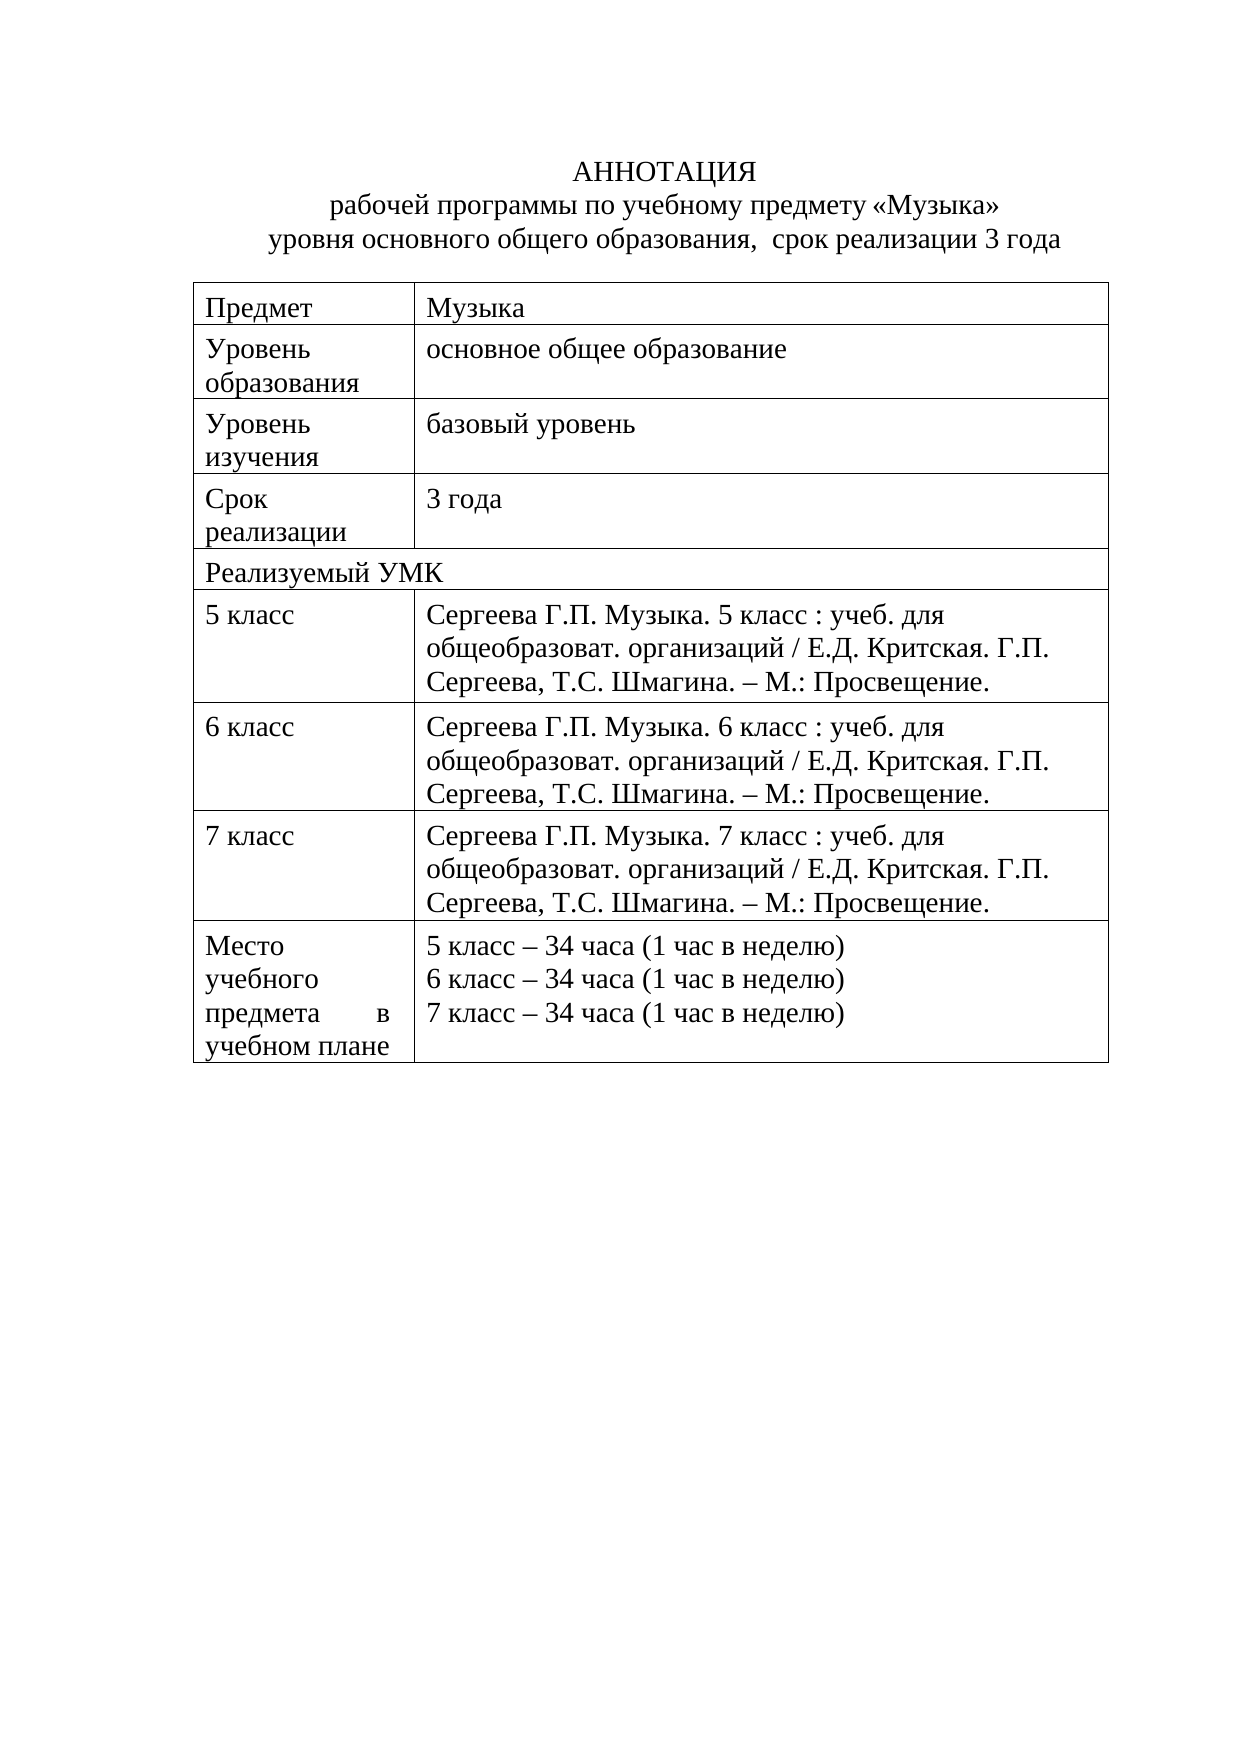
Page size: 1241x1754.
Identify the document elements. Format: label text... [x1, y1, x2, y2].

table_cell Сергеева Г.П. Музыка. 5 класс : учеб. для общеобразоват. организаций / Е.Д. Критская. Г.П. Сергеева, Т.С. Шмагина. – М.: Просвещение. [415, 590, 1108, 702]
table_cell Сергеева Г.П. Музыка. 6 класс : учеб. для общеобразоват. организаций / Е.Д. Критская. Г.П. Сергеева, Т.С. Шмагина. – М.: Просвещение. [415, 703, 1108, 810]
table_header Музыка [415, 283, 1108, 323]
text уровня основного общего образования, срок реализации 3 года [177, 221, 1152, 254]
table_cell Сергеева Г.П. Музыка. 7 класс : учеб. для общеобразоват. организаций / Е.Д. Критская. Г.П. Сергеева, Т.С. Шмагина. – М.: Просвещение. [415, 811, 1108, 920]
table_cell базовый уровень [415, 399, 1108, 473]
table_cell 6 класс [194, 703, 414, 810]
text рабочей программы по учебному предмету «Музыка» [177, 187, 1152, 221]
table_cell 5 класс [194, 590, 414, 702]
table_cell 3 года [415, 474, 1108, 548]
table_cell Уровень изучения [194, 399, 414, 473]
table_cell основное общее образование [415, 325, 1108, 398]
table_cell 7 класс [194, 811, 414, 920]
table_cell 5 класс – 34 часа (1 час в неделю) 6 класс – 34 часа (1 час в неделю) 7 класс – 34 часа (1 час в неделю) [415, 921, 1108, 1062]
table_cell Реализуемый УМК [194, 549, 1108, 589]
table_cell Срок реализации [194, 474, 414, 548]
text АННОТАЦИЯ [177, 154, 1152, 187]
table_header Предмет [194, 283, 414, 323]
table_cell Место учебного предмета в учебном плане [194, 921, 414, 1062]
table_cell Уровень образования [194, 325, 414, 398]
